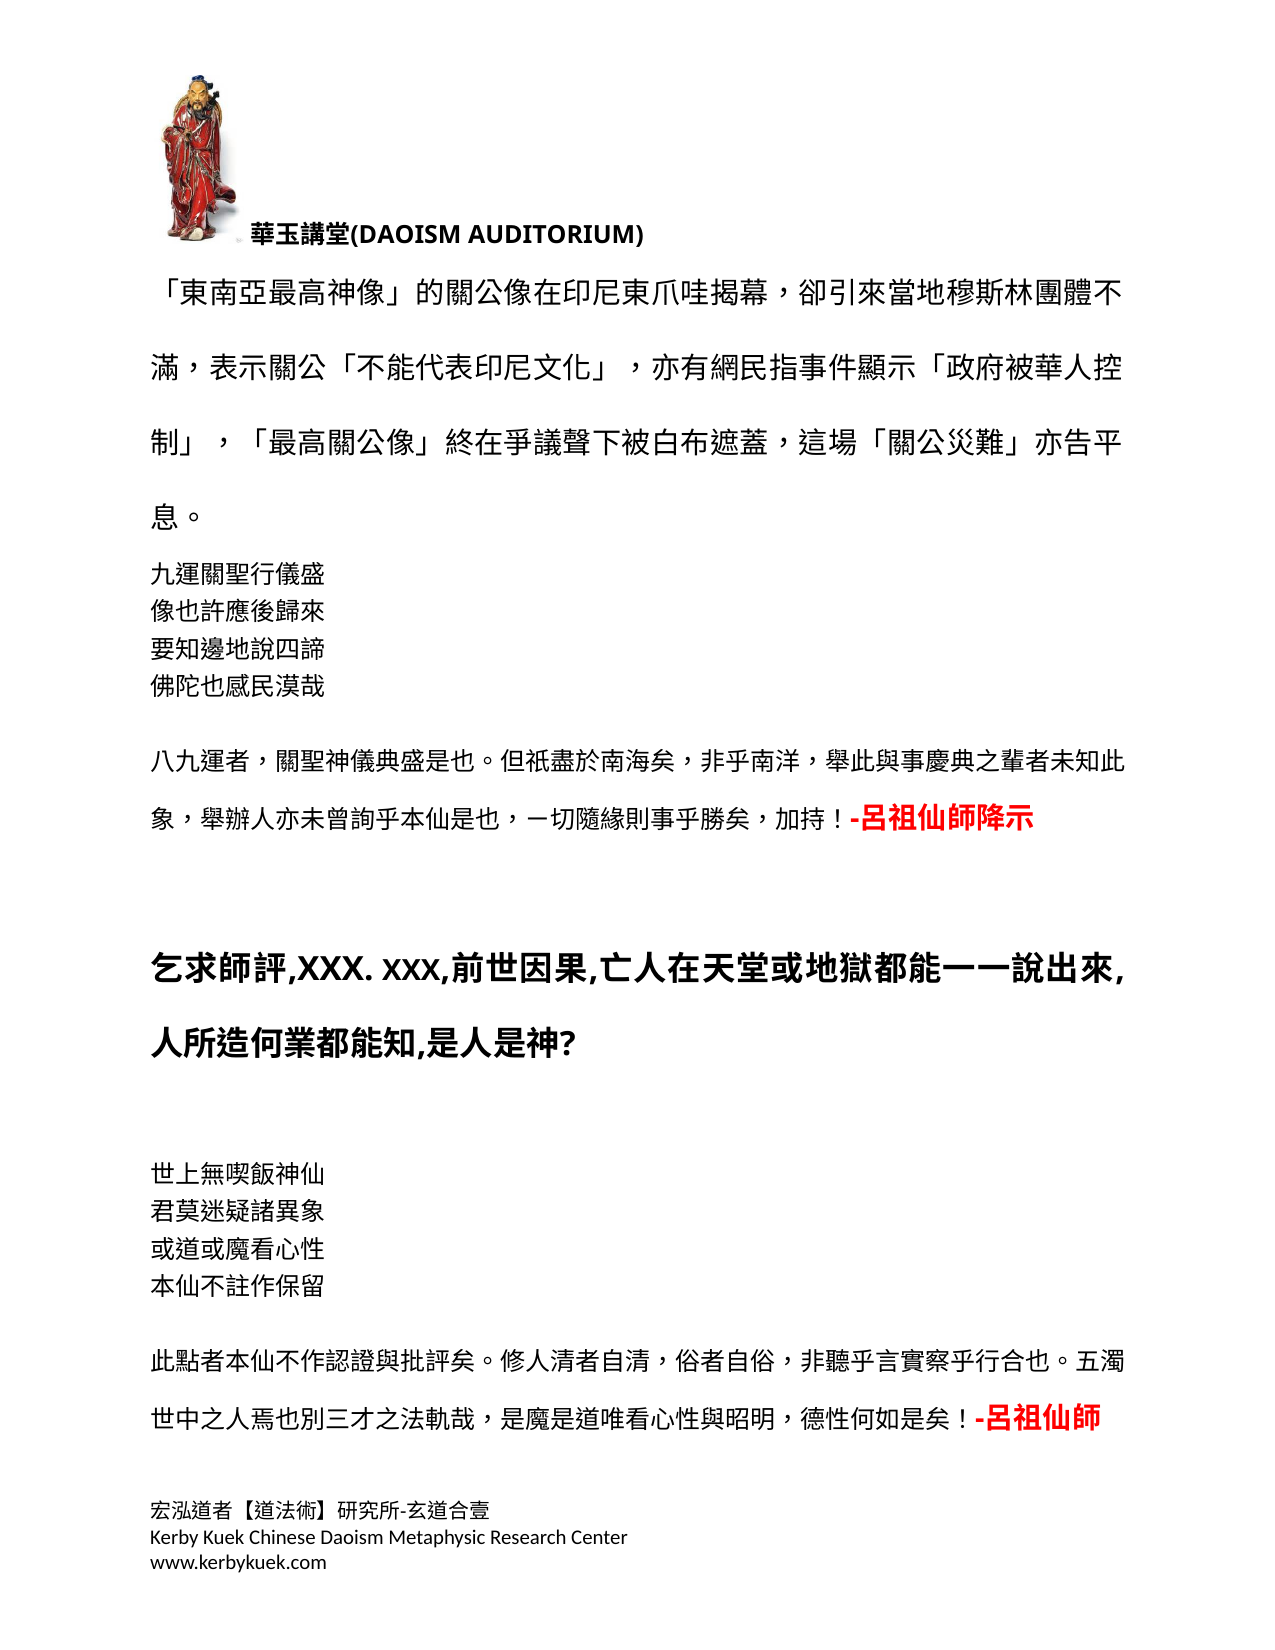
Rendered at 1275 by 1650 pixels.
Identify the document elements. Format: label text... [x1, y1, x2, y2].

text 佛陀也感民漠哉 [150, 666, 1125, 704]
text 本仙不註作保留 [150, 1266, 1125, 1304]
text 此點者本仙不作認證與批評矣。修人清者自清，俗者自俗，非聽乎言實察乎行合也。五濁世中之人焉也別三才之法軌哉，是魔是道唯看心性與昭明，德性何如是矣！-呂祖仙師降示 [150, 1341, 1125, 1454]
text 關公是忠義的代表，在中國社會備受尊崇，但近日一座高達30米、號稱「東南亞最高神像」的關公像在印尼東爪哇揭幕，卻引來當地穆斯林團體不滿，表示關公「不能代表印尼文化」，亦有網民指事件顯示「政府被華人控制」，「最高關公像」終在爭議聲下被白布遮蓋，這場「關公災難」亦告平息。 [150, 254, 1125, 554]
text 八九運者，關聖神儀典盛是也。但祇盡於南海矣，非乎南洋，舉此與事慶典之輩者未知此象，舉辦人亦未曾詢乎本仙是也，ㄧ切隨緣則事乎勝矣，加持！-呂祖仙師降示 [150, 741, 1125, 854]
text 要知邊地說四諦 [150, 629, 1125, 666]
text 像也許應後歸來 [150, 591, 1125, 629]
text 君莫迷疑諸異象 [150, 1191, 1125, 1229]
text 乞求師評,XXX. XXX,前世因果,亡人在天堂或地獄都能一一說出來,人所造何業都能知,是人是神? [150, 929, 1125, 1079]
text 九運關聖行儀盛 [150, 554, 1125, 591]
text 或道或魔看心性 [150, 1229, 1125, 1266]
picture [150, 75, 244, 244]
text 世上無喫飯神仙 [150, 1154, 1125, 1191]
